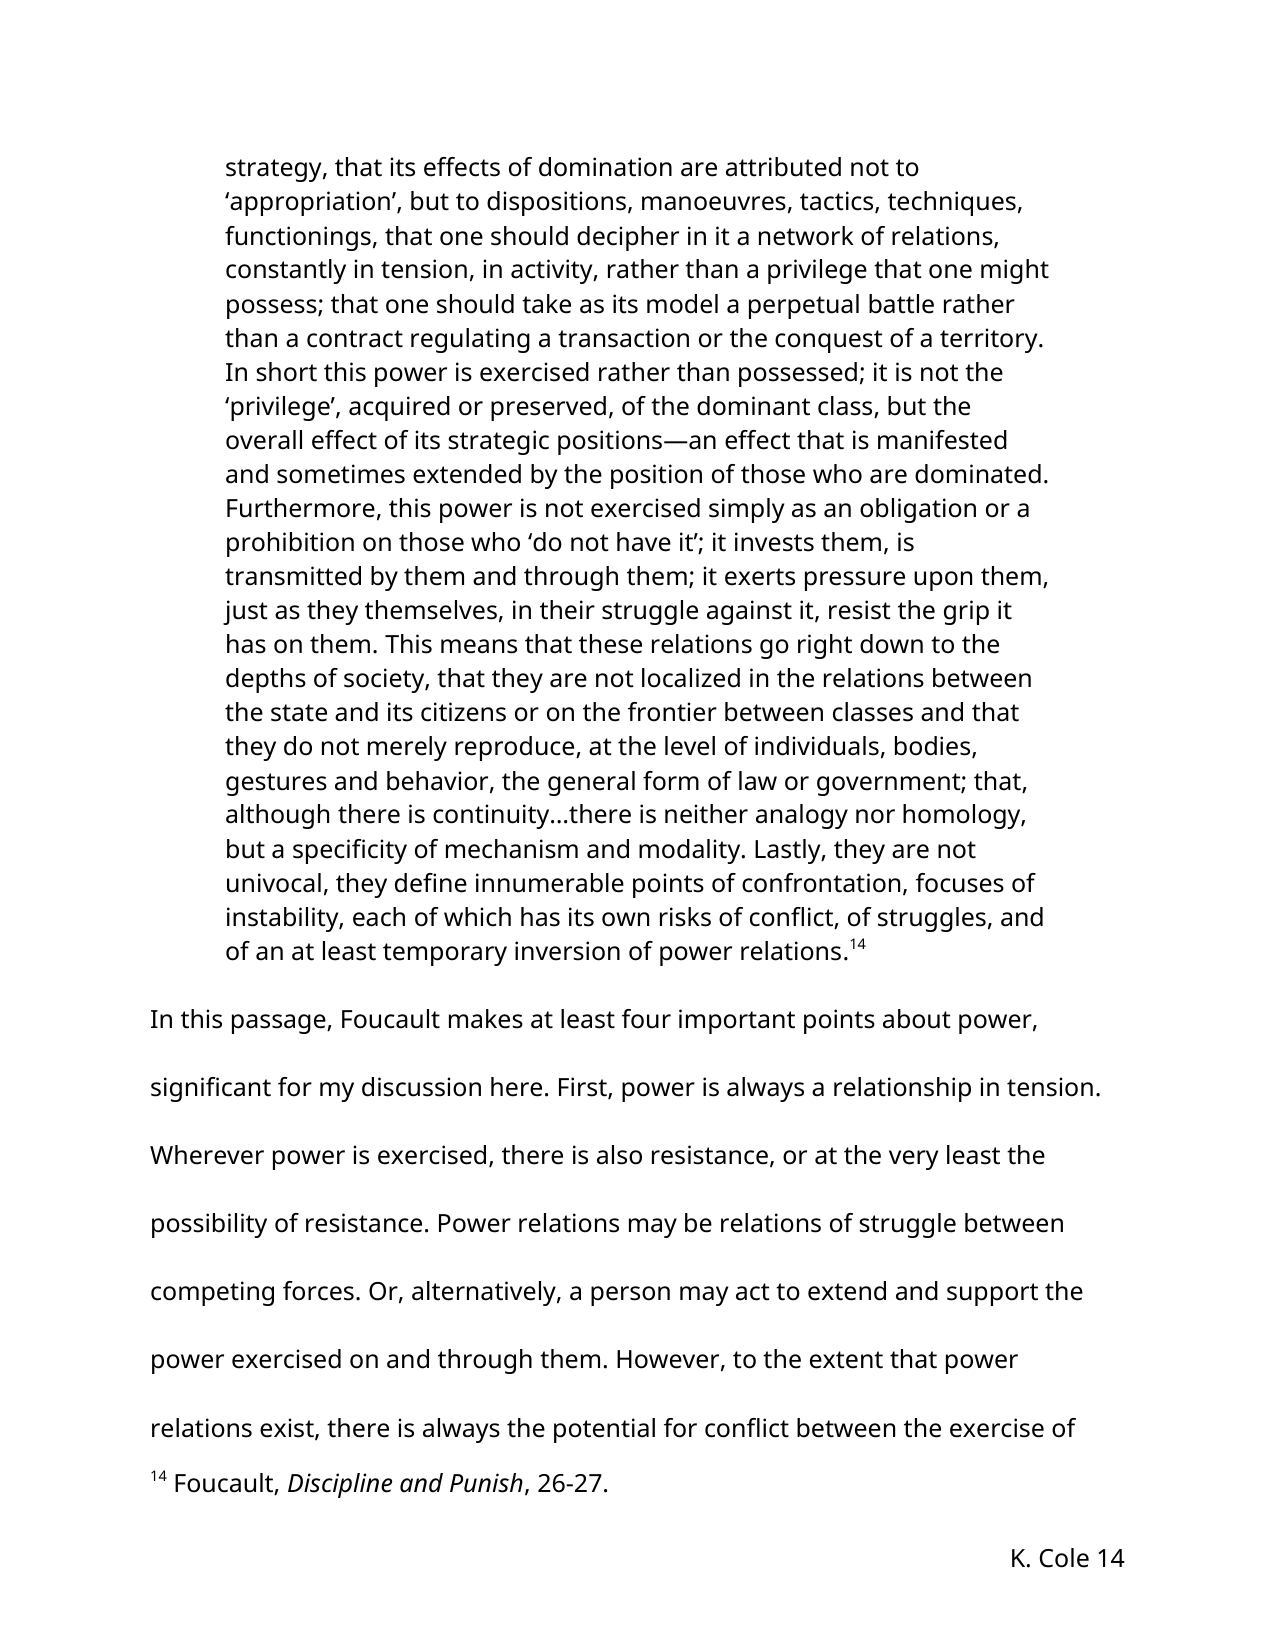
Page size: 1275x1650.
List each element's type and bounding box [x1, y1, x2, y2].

text [225, 150, 1050, 967]
text [150, 1002, 1125, 1444]
